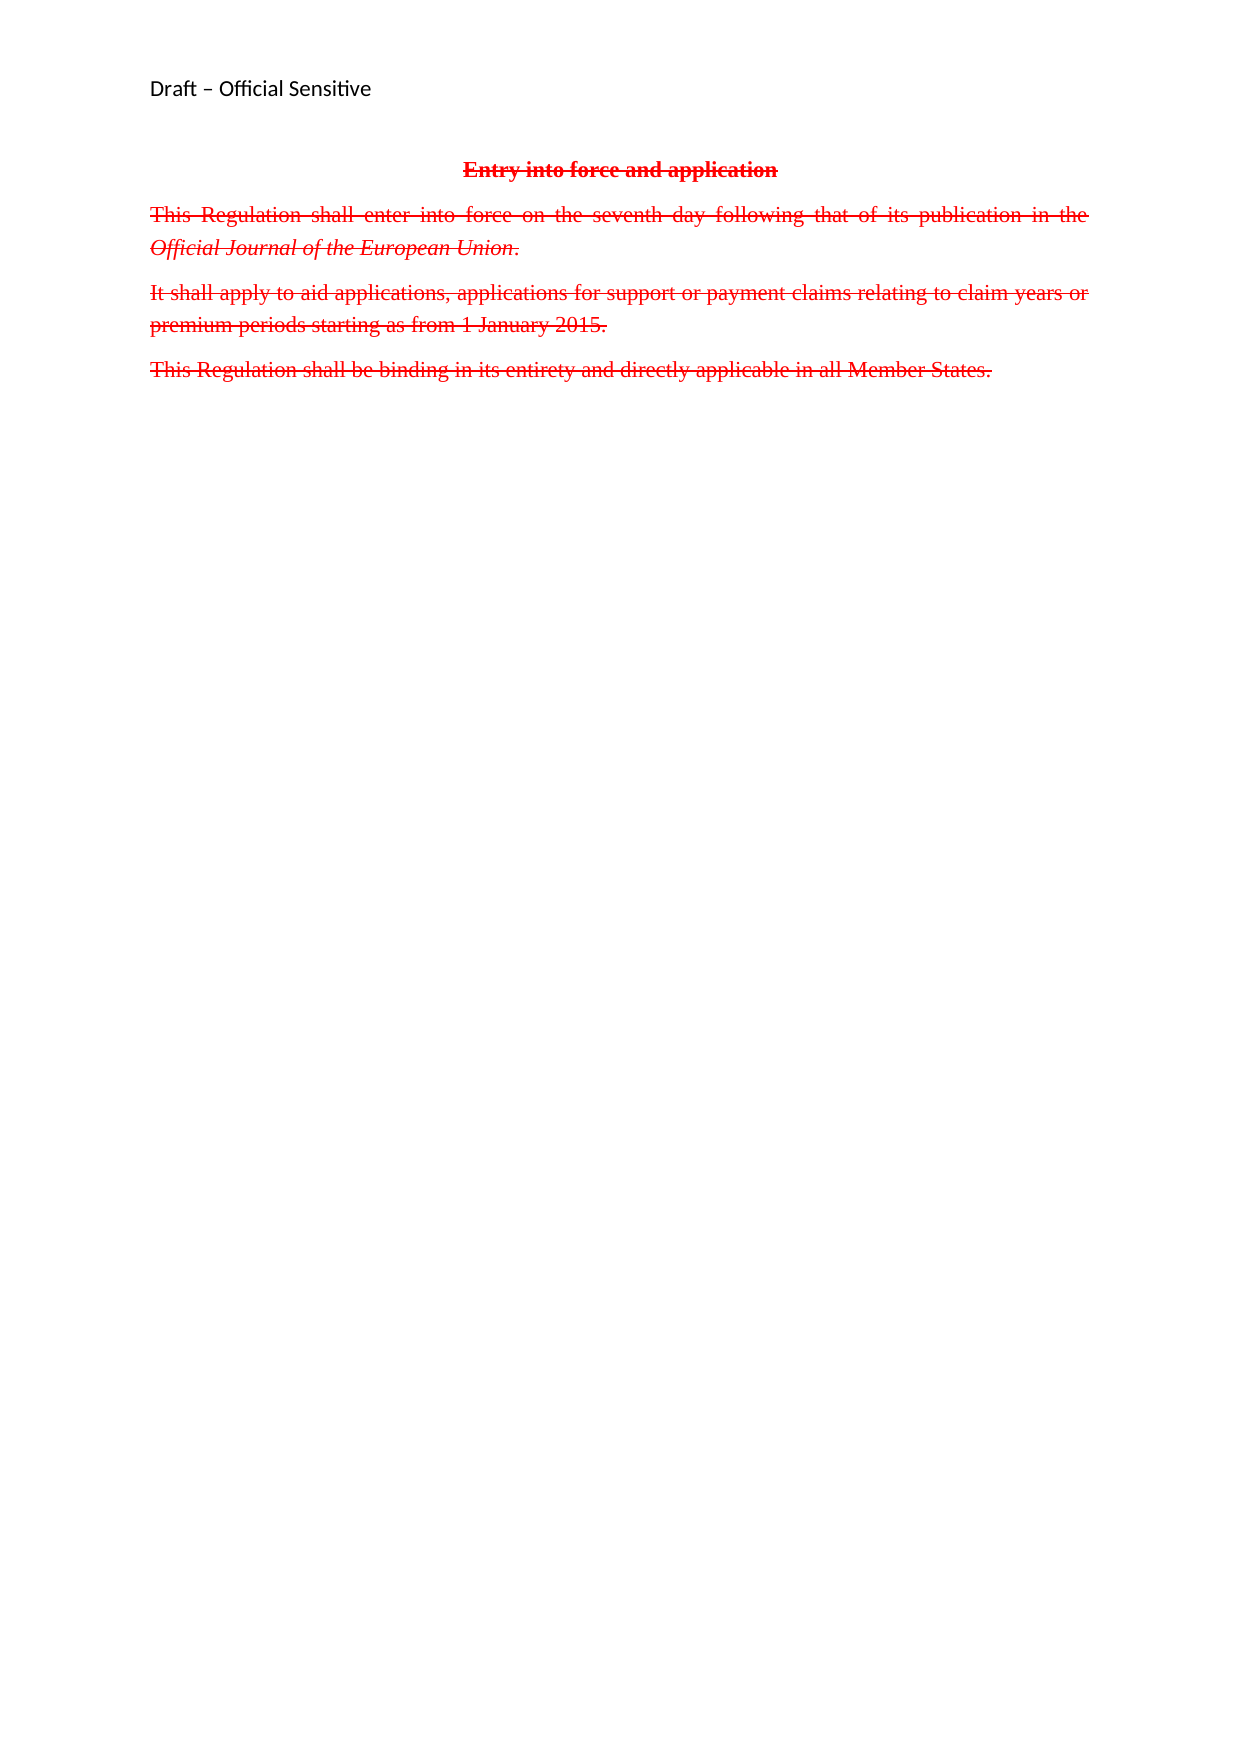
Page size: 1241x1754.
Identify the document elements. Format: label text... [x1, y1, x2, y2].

text It shall apply to aid applications, applications for support or payment claims relating to claim years or premium periods starting as from 1 January 2015. [150, 272, 1090, 337]
text This Regulation shall be binding in its entirety and directly applicable in all Member States. [150, 350, 1090, 382]
text This Regulation shall enter into force on the seventh day following that of its publication in the Official Journal of the European Union. [150, 195, 1090, 260]
text Entry into force and application [150, 150, 1090, 182]
